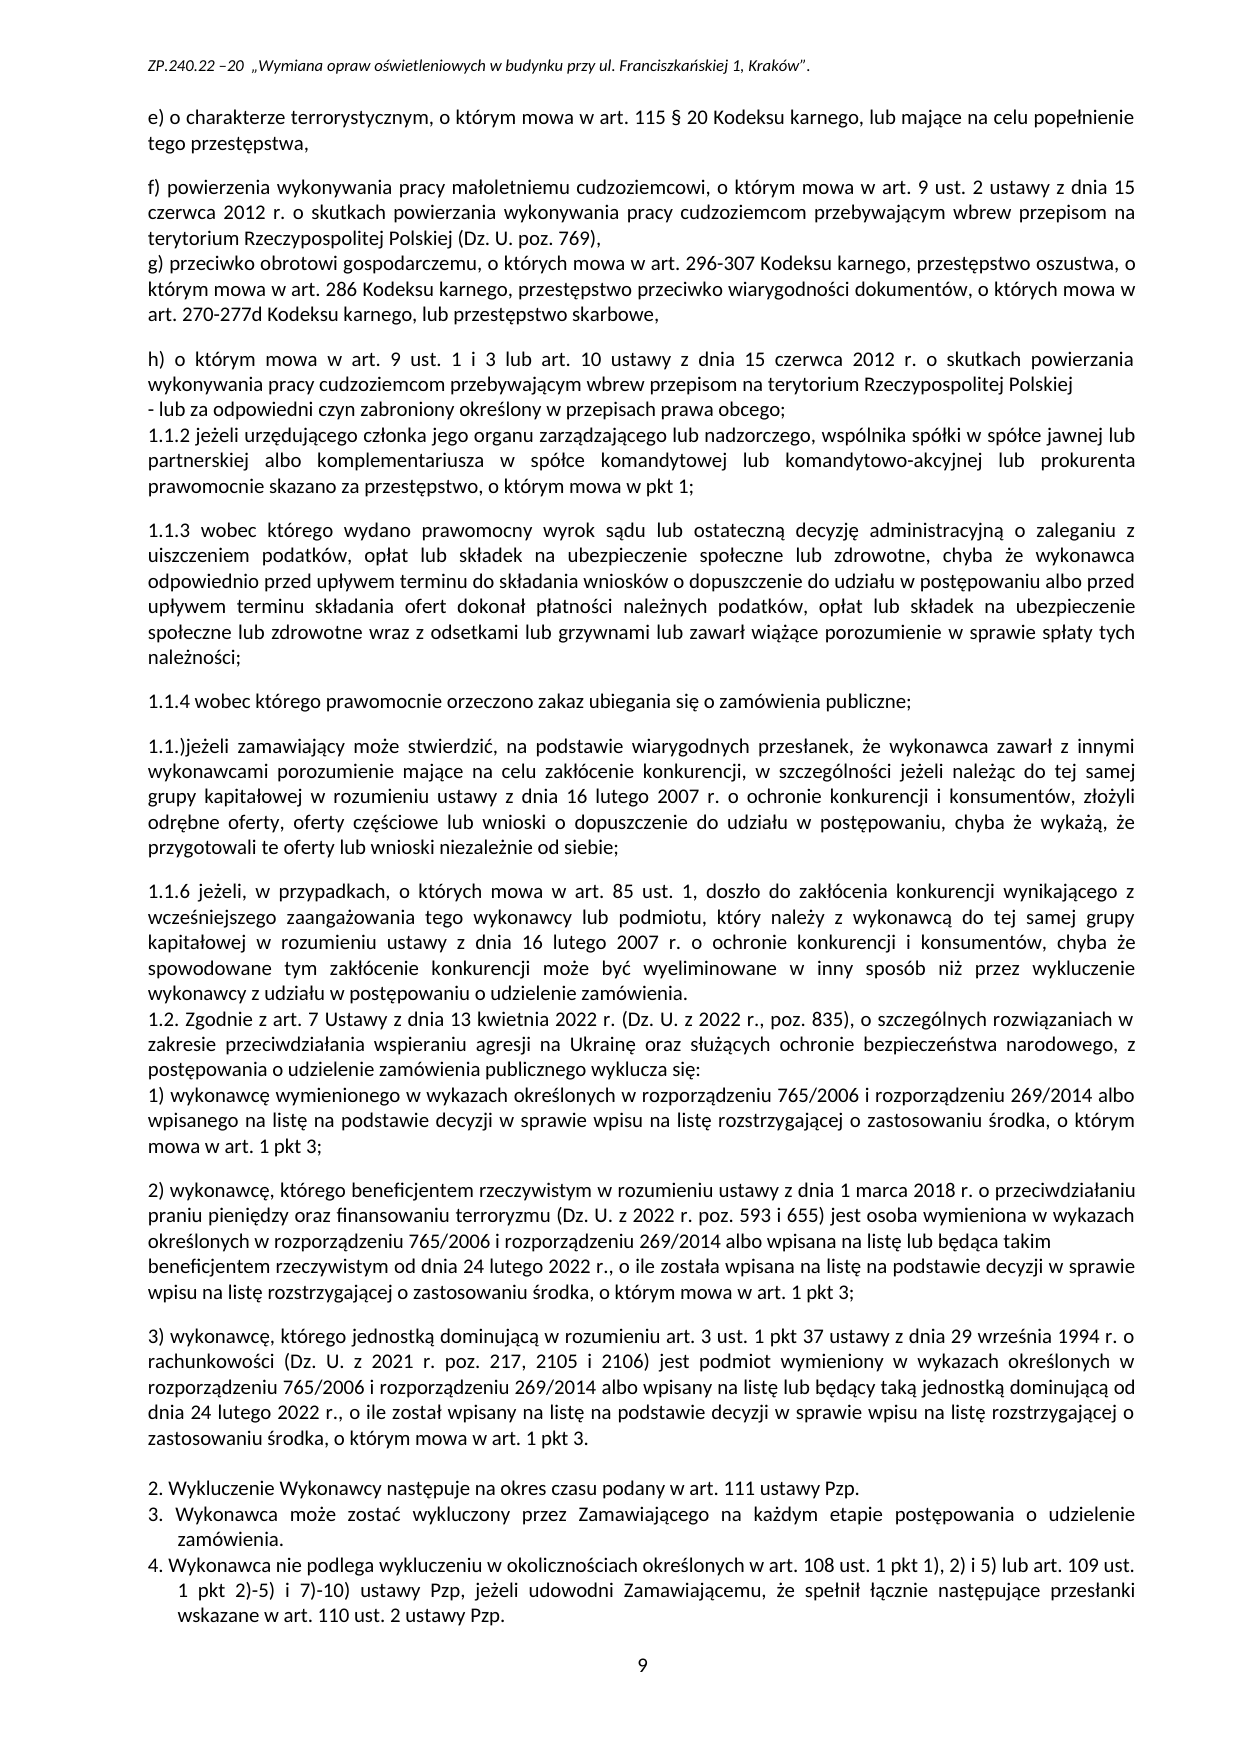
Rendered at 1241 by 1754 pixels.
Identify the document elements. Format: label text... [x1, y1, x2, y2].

text 4. Wykonawca nie podlega wykluczeniu w okolicznościach określonych w art. 108 ust. 1 pkt 1), 2) i 5) lub art. 109 ust. 1 pkt 2)-5) i 7)-10) ustawy Pzp, jeżeli udowodni Zamawiającemu, że spełnił łącznie następujące przesłanki wskazane w art. 110 ust. 2 ustawy Pzp. [148, 1552, 1137, 1628]
text 2. Wykluczenie Wykonawcy następuje na okres czasu podany w art. 111 ustawy Pzp. [148, 1476, 1137, 1501]
text 1.1.)jeżeli zamawiający może stwierdzić, na podstawie wiarygodnych przesłanek, że wykonawca zawarł z innymi wykonawcami porozumienie mające na celu zakłócenie konkurencji, w szczególności jeżeli należąc do tej samej grupy kapitałowej w rozumieniu ustawy z dnia 16 lutego 2007 r. o ochronie konkurencji i konsumentów, złożyli odrębne oferty, oferty częściowe lub wnioski o dopuszczenie do udziału w postępowaniu, chyba że wykażą, że przygotowali te oferty lub wnioski niezależnie od siebie; [148, 733, 1137, 860]
text 1.1.6 jeżeli, w przypadkach, o których mowa w art. 85 ust. 1, doszło do zakłócenia konkurencji wynikającego z wcześniejszego zaangażowania tego wykonawcy lub podmiotu, który należy z wykonawcą do tej samej grupy kapitałowej w rozumieniu ustawy z dnia 16 lutego 2007 r. o ochronie konkurencji i konsumentów, chyba że spowodowane tym zakłócenie konkurencji może być wyeliminowane w inny sposób niż przez wykluczenie wykonawcy z udziału w postępowaniu o udzielenie zamówienia. [148, 879, 1137, 1006]
text 1) wykonawcę wymienionego w wykazach określonych w rozporządzeniu 765/2006 i rozporządzeniu 269/2014 albo wpisanego na listę na podstawie decyzji w sprawie wpisu na listę rozstrzygającej o zastosowaniu środka, o którym mowa w art. 1 pkt 3; [148, 1082, 1137, 1158]
text beneficjentem rzeczywistym od dnia 24 lutego 2022 r., o ile została wpisana na listę na podstawie decyzji w sprawie wpisu na listę rozstrzygającej o zastosowaniu środka, o którym mowa w art. 1 pkt 3; [148, 1253, 1137, 1304]
text g) przeciwko obrotowi gospodarczemu, o których mowa w art. 296-307 Kodeksu karnego, przestępstwo oszustwa, o którym mowa w art. 286 Kodeksu karnego, przestępstwo przeciwko wiarygodności dokumentów, o których mowa w art. 270-277d Kodeksu karnego, lub przestępstwo skarbowe, [148, 250, 1137, 327]
text h) o którym mowa w art. 9 ust. 1 i 3 lub art. 10 ustawy z dnia 15 czerwca 2012 r. o skutkach powierzania wykonywania pracy cudzoziemcom przebywającym wbrew przepisom na terytorium Rzeczypospolitej Polskiej [148, 346, 1137, 397]
text 2) wykonawcę, którego beneficjentem rzeczywistym w rozumieniu ustawy z dnia 1 marca 2018 r. o przeciwdziałaniu praniu pieniędzy oraz finansowaniu terroryzmu (Dz. U. z 2022 r. poz. 593 i 655) jest osoba wymieniona w wykazach określonych w rozporządzeniu 765/2006 i rozporządzeniu 269/2014 albo wpisana na listę lub będąca takim [148, 1177, 1137, 1253]
text 1.2. Zgodnie z art. 7 Ustawy z dnia 13 kwietnia 2022 r. (Dz. U. z 2022 r., poz. 835), o szczególnych rozwiązaniach w zakresie przeciwdziałania wspieraniu agresji na Ukrainę oraz służących ochronie bezpieczeństwa narodowego, z postępowania o udzielenie zamówienia publicznego wyklucza się: [148, 1006, 1137, 1082]
text 1.1.2 jeżeli urzędującego członka jego organu zarządzającego lub nadzorczego, wspólnika spółki w spółce jawnej lub partnerskiej albo komplementariusza w spółce komandytowej lub komandytowo-akcyjnej lub prokurenta prawomocnie skazano za przestępstwo, o którym mowa w pkt 1; [148, 422, 1137, 498]
text 1.1.4 wobec którego prawomocnie orzeczono zakaz ubiegania się o zamówienia publiczne; [148, 688, 1137, 714]
text e) o charakterze terrorystycznym, o którym mowa w art. 115 § 20 Kodeksu karnego, lub mające na celu popełnienie tego przestępstwa, [148, 104, 1137, 155]
text f) powierzenia wykonywania pracy małoletniemu cudzoziemcowi, o którym mowa w art. 9 ust. 2 ustawy z dnia 15 czerwca 2012 r. o skutkach powierzania wykonywania pracy cudzoziemcom przebywającym wbrew przepisom na terytorium Rzeczypospolitej Polskiej (Dz. U. poz. 769), [148, 174, 1137, 250]
text 3) wykonawcę, którego jednostką dominującą w rozumieniu art. 3 ust. 1 pkt 37 ustawy z dnia 29 września 1994 r. o rachunkowości (Dz. U. z 2021 r. poz. 217, 2105 i 2106) jest podmiot wymieniony w wykazach określonych w rozporządzeniu 765/2006 i rozporządzeniu 269/2014 albo wpisany na listę lub będący taką jednostką dominującą od dnia 24 lutego 2022 r., o ile został wpisany na listę na podstawie decyzji w sprawie wpisu na listę rozstrzygającej o zastosowaniu środka, o którym mowa w art. 1 pkt 3. [148, 1323, 1137, 1450]
text 3. Wykonawca może zostać wykluczony przez Zamawiającego na każdym etapie postępowania o udzielenie zamówienia. [148, 1501, 1137, 1552]
text - lub za odpowiedni czyn zabroniony określony w przepisach prawa obcego; [148, 397, 1137, 422]
text 1.1.3 wobec którego wydano prawomocny wyrok sądu lub ostateczną decyzję administracyjną o zaleganiu z uiszczeniem podatków, opłat lub składek na ubezpieczenie społeczne lub zdrowotne, chyba że wykonawca odpowiednio przed upływem terminu do składania wniosków o dopuszczenie do udziału w postępowaniu albo przed upływem terminu składania ofert dokonał płatności należnych podatków, opłat lub składek na ubezpieczenie społeczne lub zdrowotne wraz z odsetkami lub grzywnami lub zawarł wiążące porozumienie w sprawie spłaty tych należności; [148, 517, 1137, 670]
